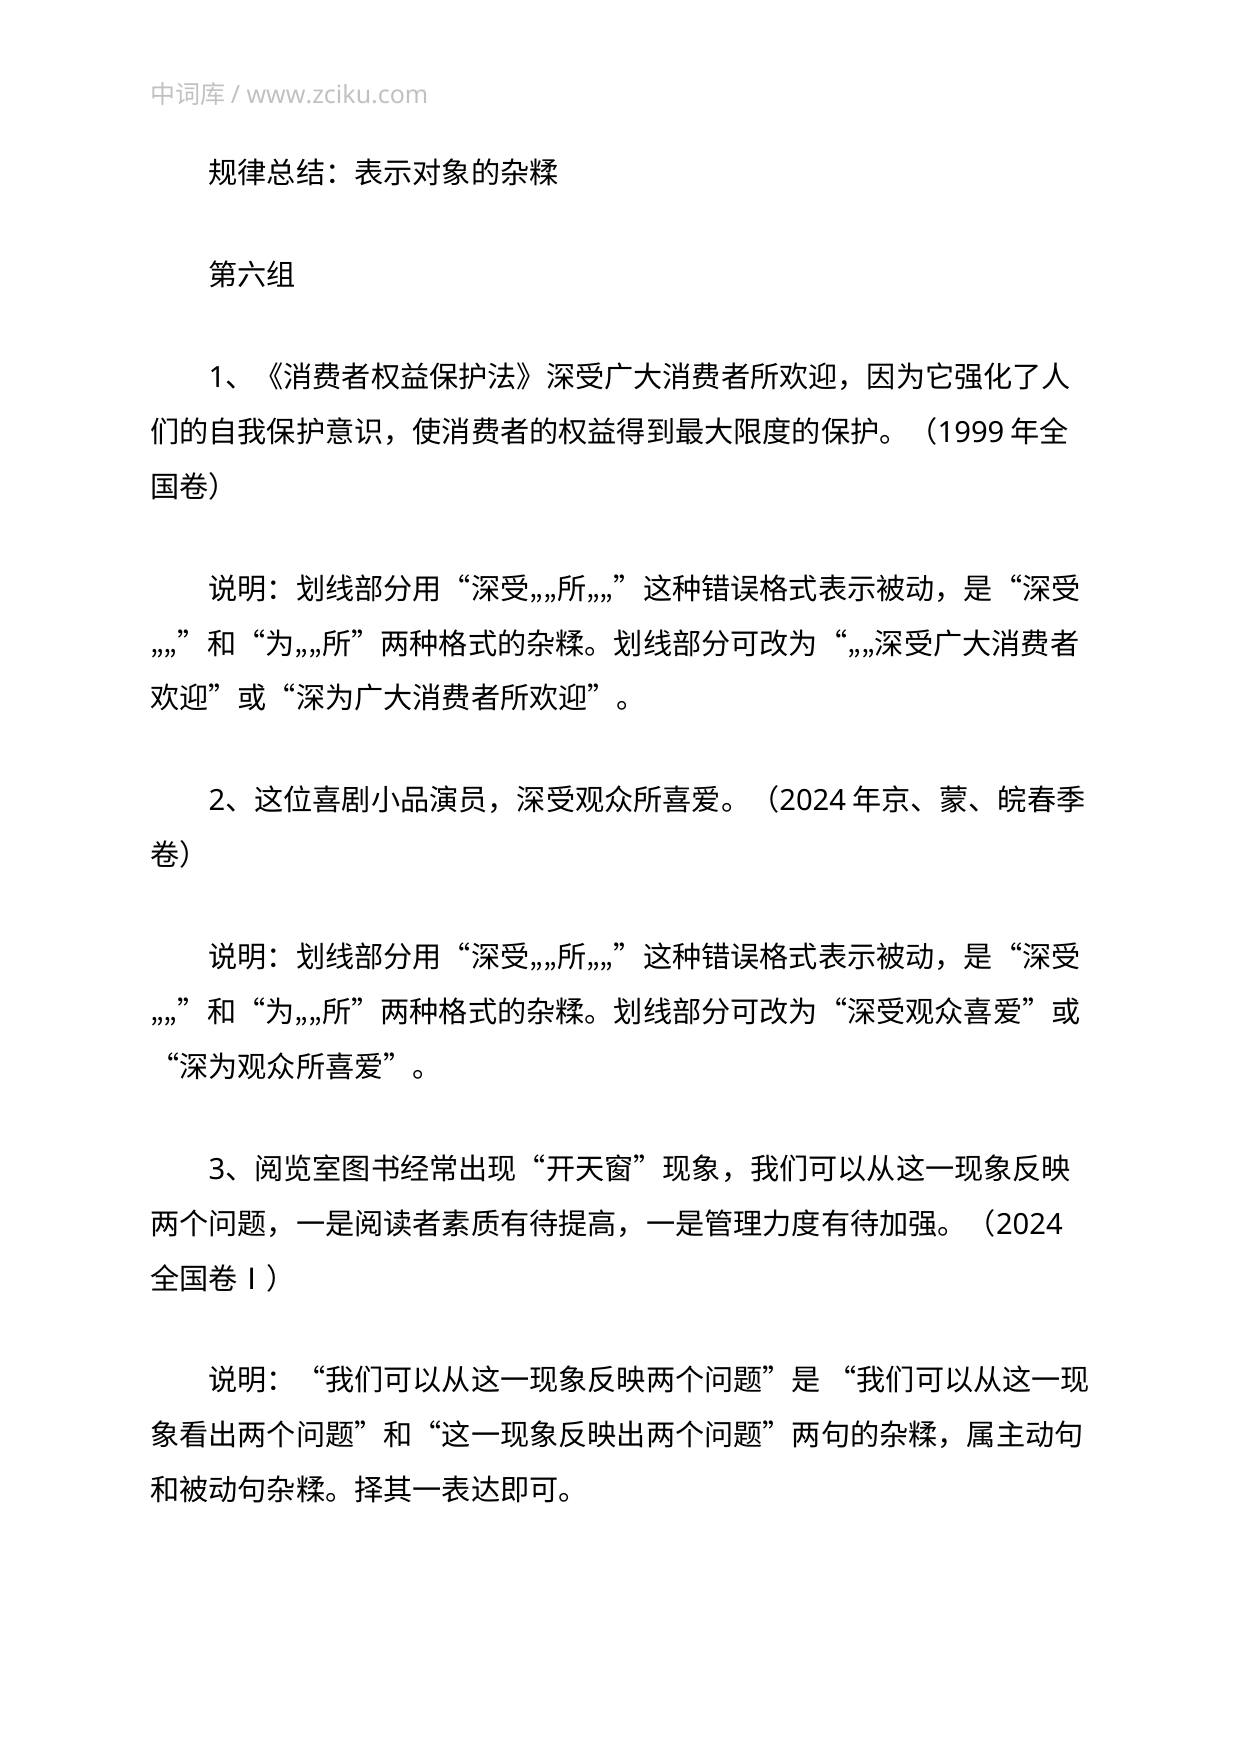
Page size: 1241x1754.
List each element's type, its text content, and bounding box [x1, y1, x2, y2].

text 1、《消费者权益保护法》深受广大消费者所欢迎，因为它强化了人们的自我保护意识，使消费者的权益得到最大限度的保护。（1999年全国卷） [150, 353, 1090, 506]
text 规律总结：表示对象的杂糅 [150, 150, 1090, 192]
text 说明：划线部分用“深受„„所„„”这种错误格式表示被动，是“深受„„”和“为„„所”两种格式的杂糅。划线部分可改为“深受观众喜爱”或“深为观众所喜爱”。 [150, 934, 1090, 1086]
text 2、这位喜剧小品演员，深受观众所喜爱。（2024年京、蒙、皖春季卷） [150, 777, 1090, 874]
text 3、阅览室图书经常出现“开天窗”现象，我们可以从这一现象反映两个问题，一是阅读者素质有待提高，一是管理力度有待加强。（2024全国卷Ⅰ） [150, 1145, 1090, 1297]
text 第六组 [150, 252, 1090, 294]
text 说明：“我们可以从这一现象反映两个问题”是 “我们可以从这一现象看出两个问题”和“这一现象反映出两个问题”两句的杂糅，属主动句和被动句杂糅。择其一表达即可。 [150, 1357, 1090, 1509]
text 说明：划线部分用“深受„„所„„”这种错误格式表示被动，是“深受„„”和“为„„所”两种格式的杂糅。划线部分可改为“„„深受广大消费者欢迎”或“深为广大消费者所欢迎”。 [150, 565, 1090, 717]
